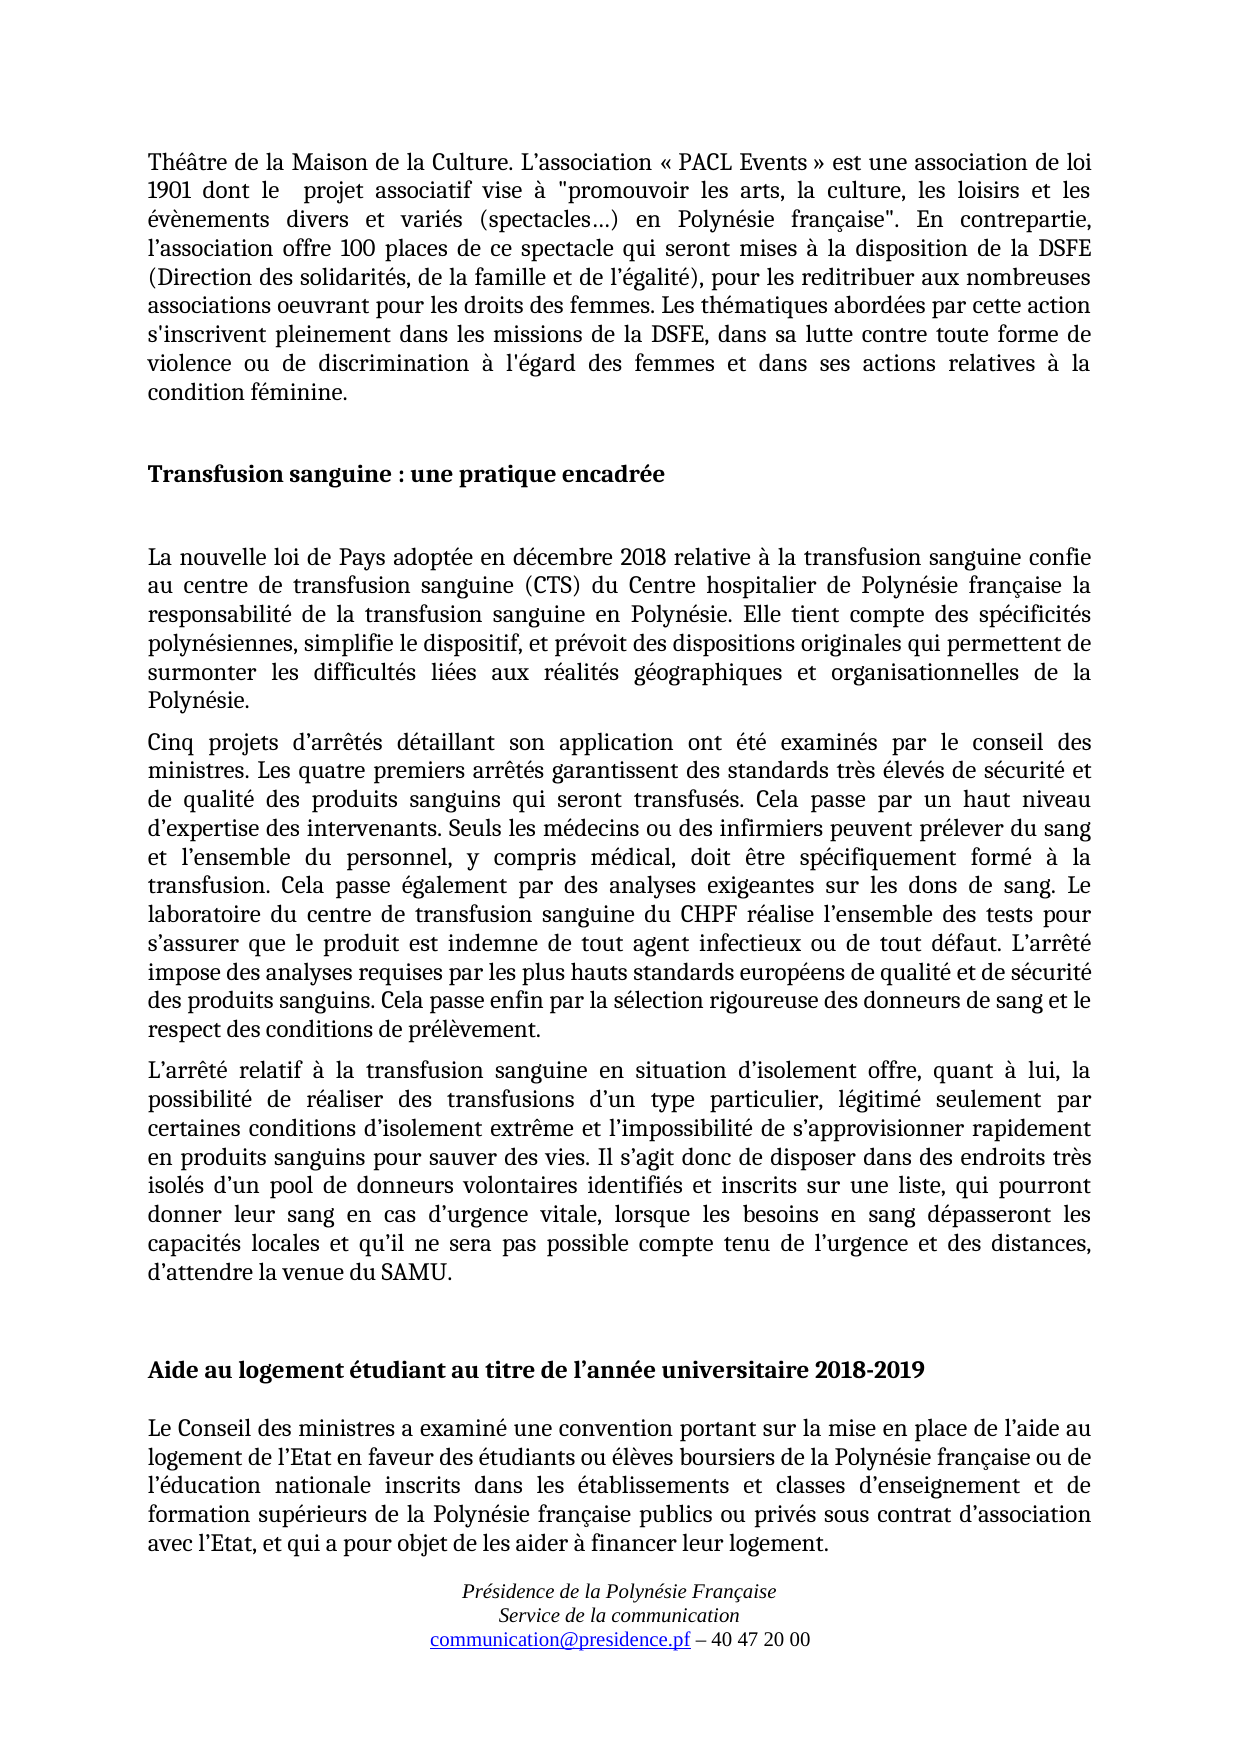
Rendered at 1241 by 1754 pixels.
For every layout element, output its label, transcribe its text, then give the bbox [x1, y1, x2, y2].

text La nouvelle loi de Pays adoptée en décembre 2018 relative à la transfusion sanguine confie au centre de transfusion sanguine (CTS) du Centre hospitalier de Polynésie française la responsabilité de la transfusion sanguine en Polynésie. Elle tient compte des spécificités polynésiennes, simplifie le dispositif, et prévoit des dispositions originales qui permettent de surmonter les difficultés liées aux réalités géographiques et organisationnelles de la Polynésie. [148, 543, 1093, 715]
text L’arrêté relatif à la transfusion sanguine en situation d’isolement offre, quant à lui, la possibilité de réaliser des transfusions d’un type particulier, légitimé seulement par certaines conditions d’isolement extrême et l’impossibilité de s’approvisionner rapidement en produits sanguins pour sauver des vies. Il s’agit donc de disposer dans des endroits très isolés d’un pool de donneurs volontaires identifiés et inscrits sur une liste, qui pourront donner leur sang en cas d’urgence vitale, lorsque les besoins en sang dépasseront les capacités locales et qu’il ne sera pas possible compte tenu de l’urgence et des distances, d’attendre la venue du SAMU. [148, 1056, 1093, 1286]
text Le Conseil des ministres a examiné une convention portant sur la mise en place de l’aide au logement de l’Etat en faveur des étudiants ou élèves boursiers de la Polynésie française ou de l’éducation nationale inscrits dans les établissements et classes d’enseignement et de formation supérieurs de la Polynésie française publics ou privés sous contrat d’association avec l’Etat, et qui a pour objet de les aider à financer leur logement. [148, 1414, 1093, 1558]
text Aide au logement étudiant au titre de l’année universitaire 2018-2019 [148, 1356, 1093, 1385]
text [148, 148, 1093, 406]
text Transfusion sanguine : une pratique encadrée [148, 460, 1093, 489]
text Cinq projets d’arrêtés détaillant son application ont été examinés par le conseil des ministres. Les quatre premiers arrêtés garantissent des standards très élevés de sécurité et de qualité des produits sanguins qui seront transfusés. Cela passe par un haut niveau d’expertise des intervenants. Seuls les médecins ou des infirmiers peuvent prélever du sang et l’ensemble du personnel, y compris médical, doit être spécifiquement formé à la transfusion. Cela passe également par des analyses exigeantes sur les dons de sang. Le laboratoire du centre de transfusion sanguine du CHPF réalise l’ensemble des tests pour s’assurer que le produit est indemne de tout agent infectieux ou de tout défaut. L’arrêté impose des analyses requises par les plus hauts standards européens de qualité et de sécurité des produits sanguins. Cela passe enfin par la sélection rigoureuse des donneurs de sang et le respect des conditions de prélèvement. [148, 728, 1093, 1044]
